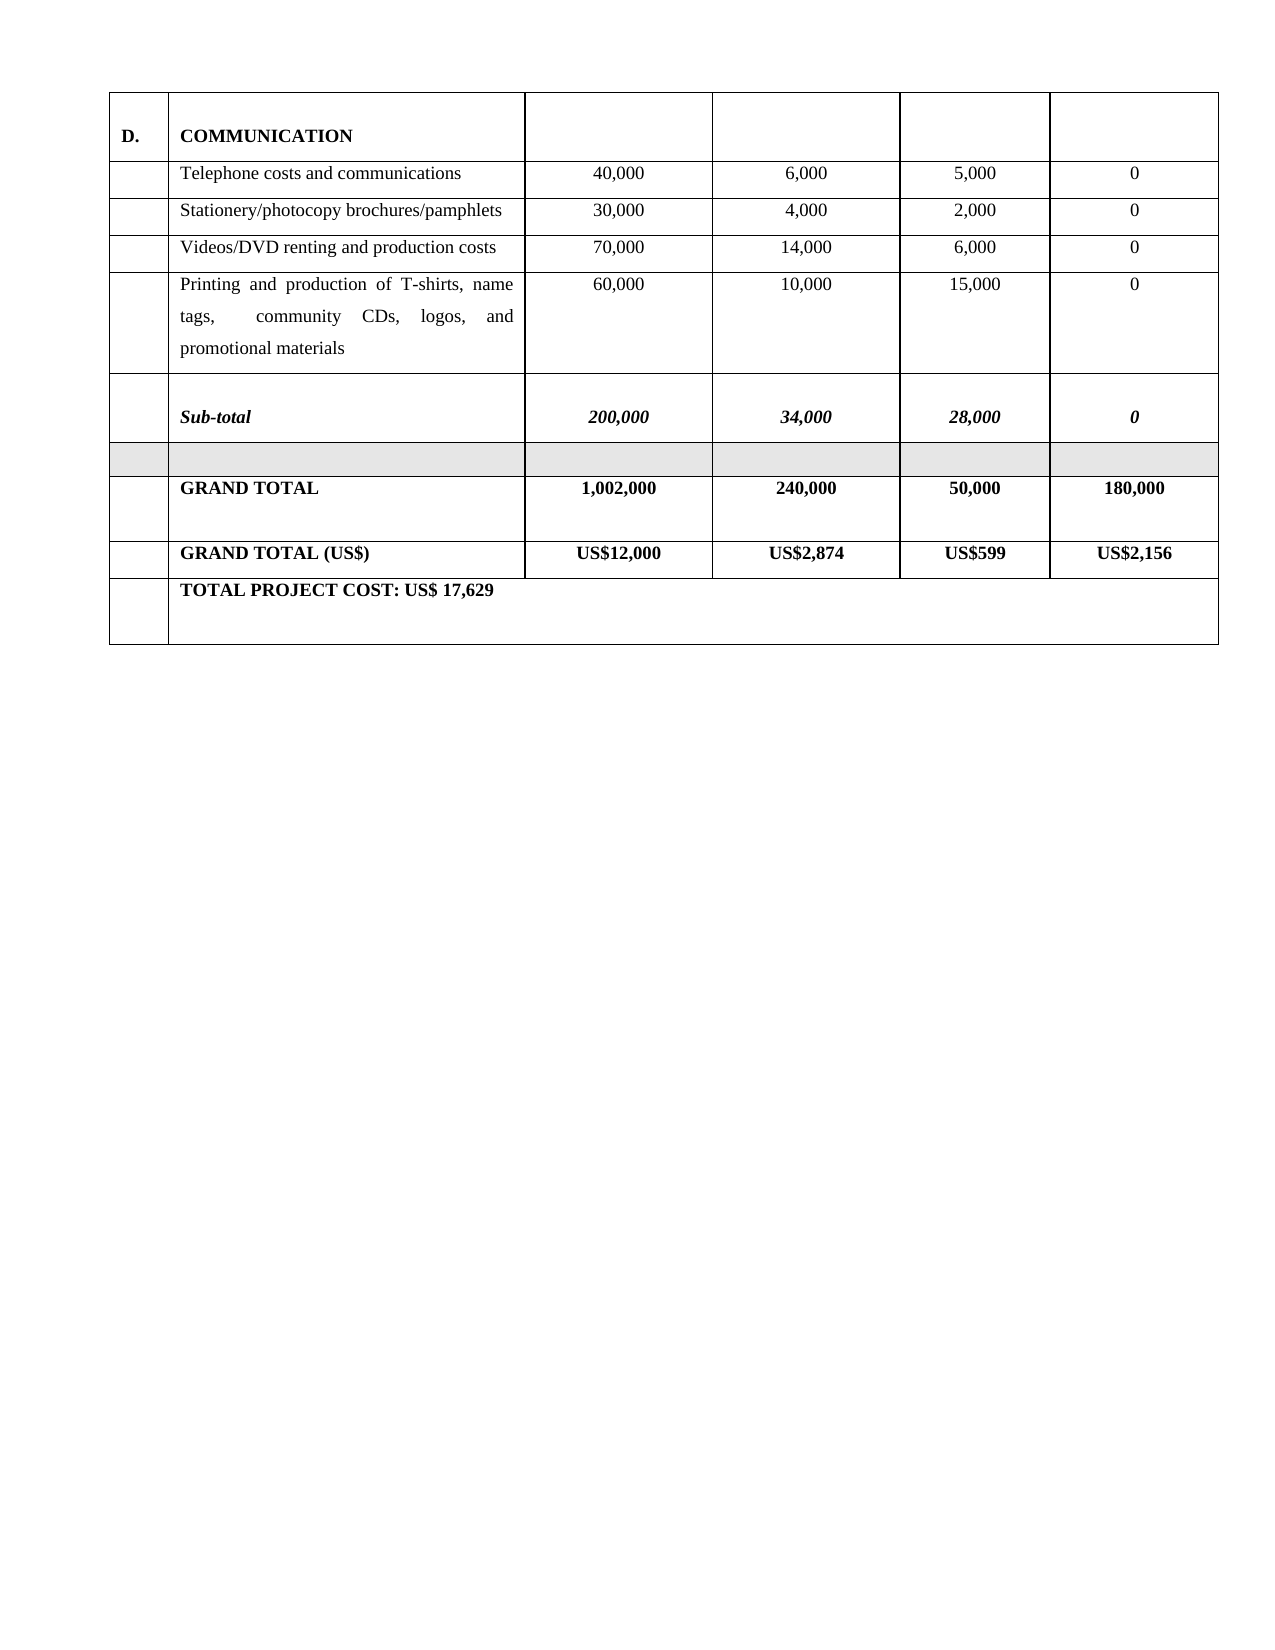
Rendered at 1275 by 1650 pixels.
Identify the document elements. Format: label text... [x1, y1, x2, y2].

table_cell [169, 443, 524, 476]
table_cell 14,000 [713, 236, 899, 272]
table_cell 6,000 [901, 236, 1049, 272]
table_cell GRAND TOTAL [169, 477, 524, 541]
table_cell [713, 93, 899, 161]
table_cell Telephone costs and communications [169, 162, 524, 198]
table_cell 5,000 [901, 162, 1049, 198]
table_cell [713, 443, 899, 476]
table_cell 0 [1051, 374, 1218, 442]
table_cell 240,000 [713, 477, 899, 541]
table_cell US$12,000 [526, 542, 712, 578]
table_cell 1,002,000 [526, 477, 712, 541]
table_cell Sub-total [169, 374, 524, 442]
table_cell US$2,156 [1051, 542, 1218, 578]
table_cell D. [110, 93, 168, 161]
table_cell 2,000 [901, 199, 1049, 235]
table_cell [901, 443, 1049, 476]
table_cell 4,000 [713, 199, 899, 235]
table_cell Stationery/photocopy brochures/pamphlets [169, 199, 524, 235]
table_cell Videos/DVD renting and production costs [169, 236, 524, 272]
table_cell GRAND TOTAL (US$) [169, 542, 524, 578]
table_cell TOTAL PROJECT COST: US$ 17,629 [169, 579, 1218, 644]
table_cell 60,000 [526, 273, 712, 373]
table_cell [110, 374, 168, 442]
table_cell [526, 93, 712, 161]
table_cell 50,000 [901, 477, 1049, 541]
table_cell 0 [1051, 236, 1218, 272]
table_cell COMMUNICATION [169, 93, 524, 161]
table_cell 0 [1051, 199, 1218, 235]
table_cell 6,000 [713, 162, 899, 198]
table_cell [110, 443, 168, 476]
table_cell [110, 542, 168, 578]
table_cell [526, 443, 712, 476]
table_cell 30,000 [526, 199, 712, 235]
table_cell 28,000 [901, 374, 1049, 442]
table_cell US$599 [901, 542, 1049, 578]
table_cell [901, 93, 1049, 161]
table_cell [110, 477, 168, 541]
table_cell Printing and production of T-shirts, name tags, community CDs, logos, and promotional materials [169, 273, 524, 373]
table_cell [110, 273, 168, 373]
table_cell 40,000 [526, 162, 712, 198]
table_cell 70,000 [526, 236, 712, 272]
table_cell 0 [1051, 162, 1218, 198]
table_cell [1051, 93, 1218, 161]
table_cell 34,000 [713, 374, 899, 442]
table_cell 0 [1051, 273, 1218, 373]
table_cell [110, 579, 168, 644]
table_cell 10,000 [713, 273, 899, 373]
table_cell 180,000 [1051, 477, 1218, 541]
table_cell [110, 162, 168, 198]
table_cell US$2,874 [713, 542, 899, 578]
table_cell 200,000 [526, 374, 712, 442]
table_cell [1051, 443, 1218, 476]
table_cell [110, 199, 168, 235]
table_cell [110, 236, 168, 272]
table_cell 15,000 [901, 273, 1049, 373]
